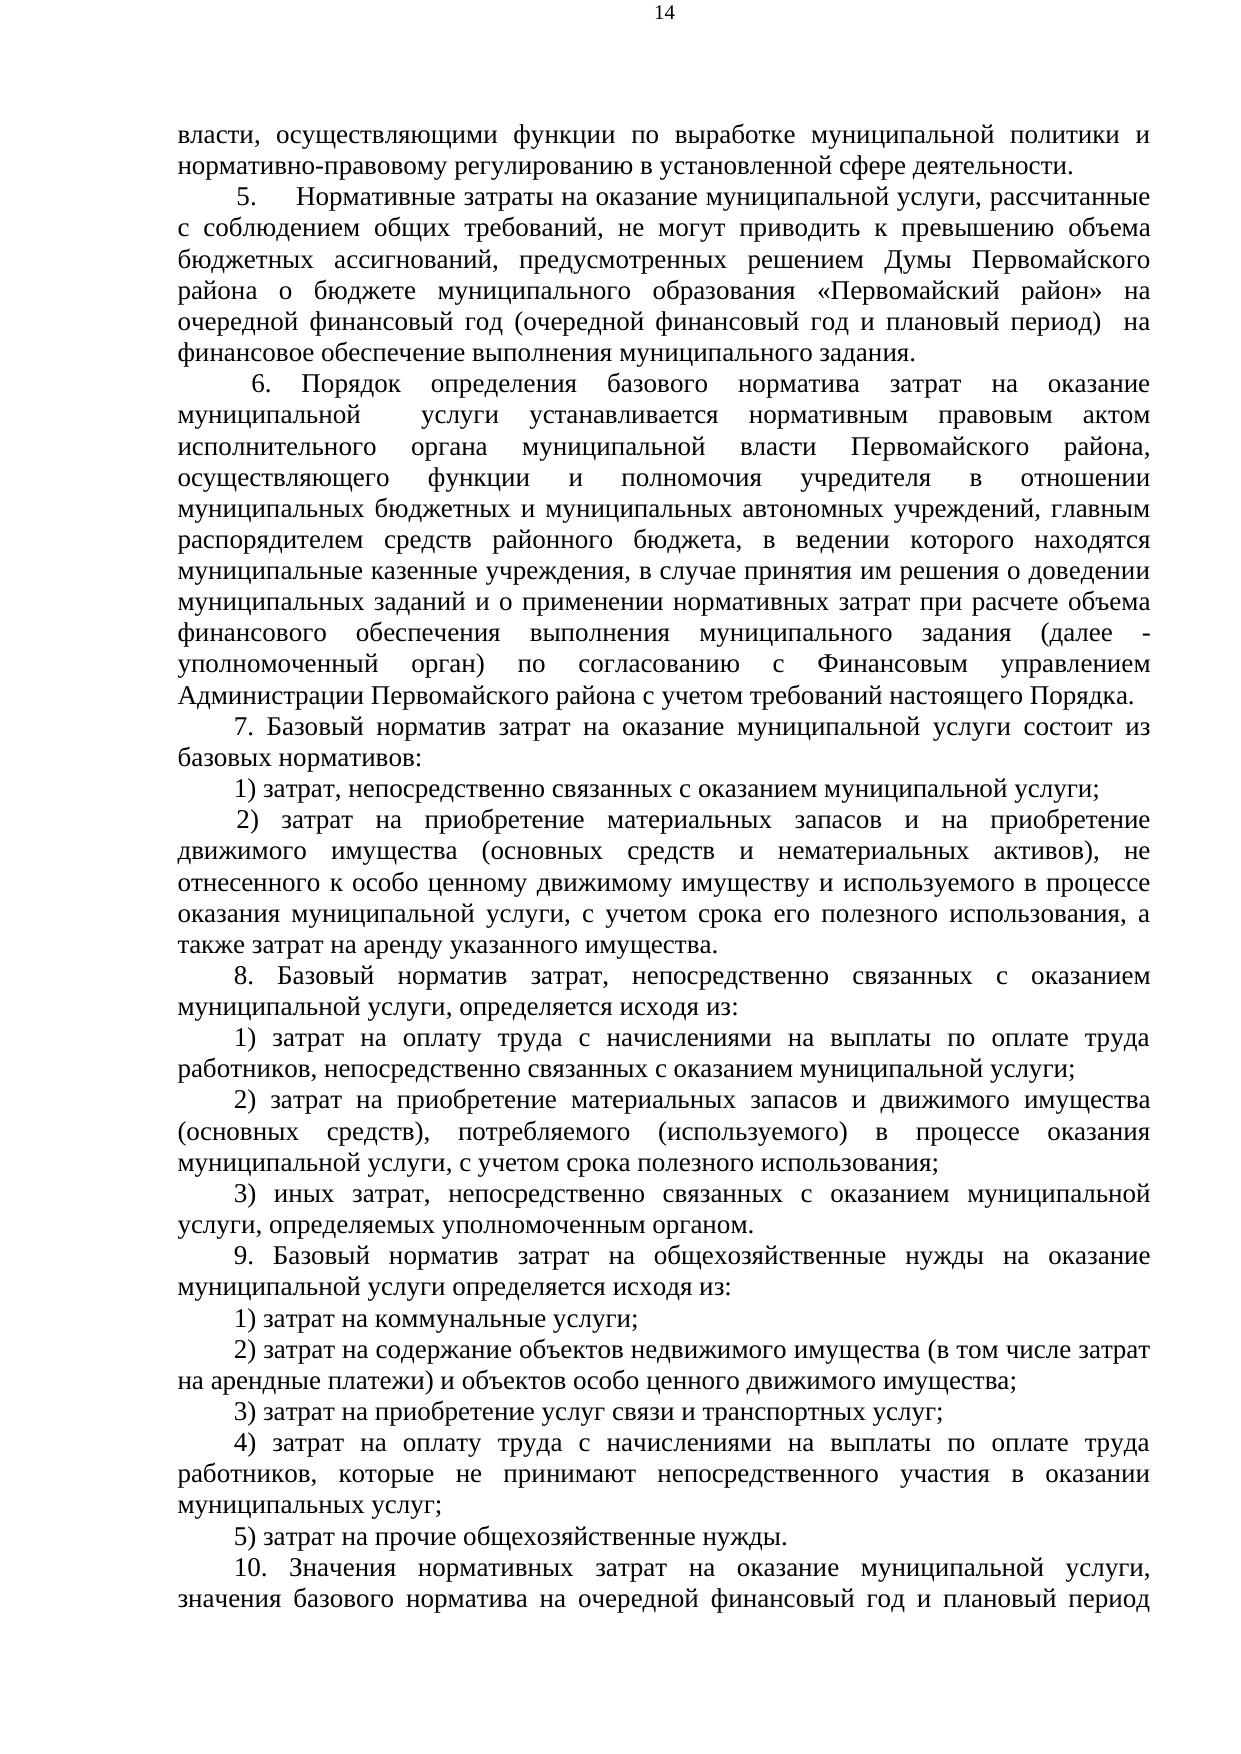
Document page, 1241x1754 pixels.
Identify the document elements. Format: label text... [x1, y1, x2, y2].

text 2) затрат на содержание объектов недвижимого имущества (в том числе затрат на арендные платежи) и объектов особо ценного движимого имущества; [177, 1333, 1152, 1395]
text 3) иных затрат, непосредственно связанных с оказанием муниципальной услуги, определяемых уполномоченным органом. [177, 1177, 1152, 1239]
text 2) затрат на приобретение материальных запасов и на приобретение движимого имущества (основных средств и нематериальных активов), не отнесенного к особо ценному движимому имуществу и используемого в процессе оказания муниципальной услуги, с учетом срока его полезного использования, а также затрат на аренду указанного имущества. [177, 803, 1152, 959]
text 1) затрат на оплату труда с начислениями на выплаты по оплате труда работников, непосредственно связанных с оказанием муниципальной услуги; [177, 1021, 1152, 1084]
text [177, 1551, 1152, 1613]
text 1) затрат, непосредственно связанных с оказанием муниципальной услуги; [177, 772, 1152, 803]
text 7. Базовый норматив затрат на оказание муниципальной услуги состоит из базовых нормативов: [177, 710, 1152, 772]
text 1) затрат на коммунальные услуги; [177, 1302, 1152, 1333]
text 8. Базовый норматив затрат, непосредственно связанных с оказанием муниципальной услуги, определяется исходя из: [177, 959, 1152, 1021]
text 2) затрат на приобретение материальных запасов и движимого имущества (основных средств), потребляемого (используемого) в процессе оказания муниципальной услуги, с учетом срока полезного использования; [177, 1084, 1152, 1177]
text 5. Нормативные затраты на оказание муниципальной услуги, рассчитанные с соблюдением общих требований, не могут приводить к превышению объема бюджетных ассигнований, предусмотренных решением Думы Первомайского района о бюджете муниципального образования «Первомайский район» на очередной финансовый год (очередной финансовый год и плановый период) на финансовое обеспечение выполнения муниципального задания. [177, 180, 1152, 367]
text 4) затрат на оплату труда с начислениями на выплаты по оплате труда работников, которые не принимают непосредственного участия в оказании муниципальных услуг; [177, 1426, 1152, 1520]
text 5) затрат на прочие общехозяйственные нужды. [177, 1520, 1152, 1551]
text 9. Базовый норматив затрат на общехозяйственные нужды на оказание муниципальной услуги определяется исходя из: [177, 1239, 1152, 1302]
text 3) затрат на приобретение услуг связи и транспортных услуг; [177, 1395, 1152, 1426]
text 6. Порядок определения базового норматива затрат на оказание муниципальной услуги устанавливается нормативным правовым актом исполнительного органа муниципальной власти Первомайского района, осуществляющего функции и полномочия учредителя в отношении муниципальных бюджетных и муниципальных автономных учреждений, главным распорядителем средств районного бюджета, в ведении которого находятся муниципальные казенные учреждения, в случае принятия им решения о доведении муниципальных заданий и о применении нормативных затрат при расчете объема финансового обеспечения выполнения муниципального задания (далее - уполномоченный орган) по согласованию с Финансовым управлением Администрации Первомайского района с учетом требований настоящего Порядка. [177, 367, 1152, 710]
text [177, 118, 1152, 180]
